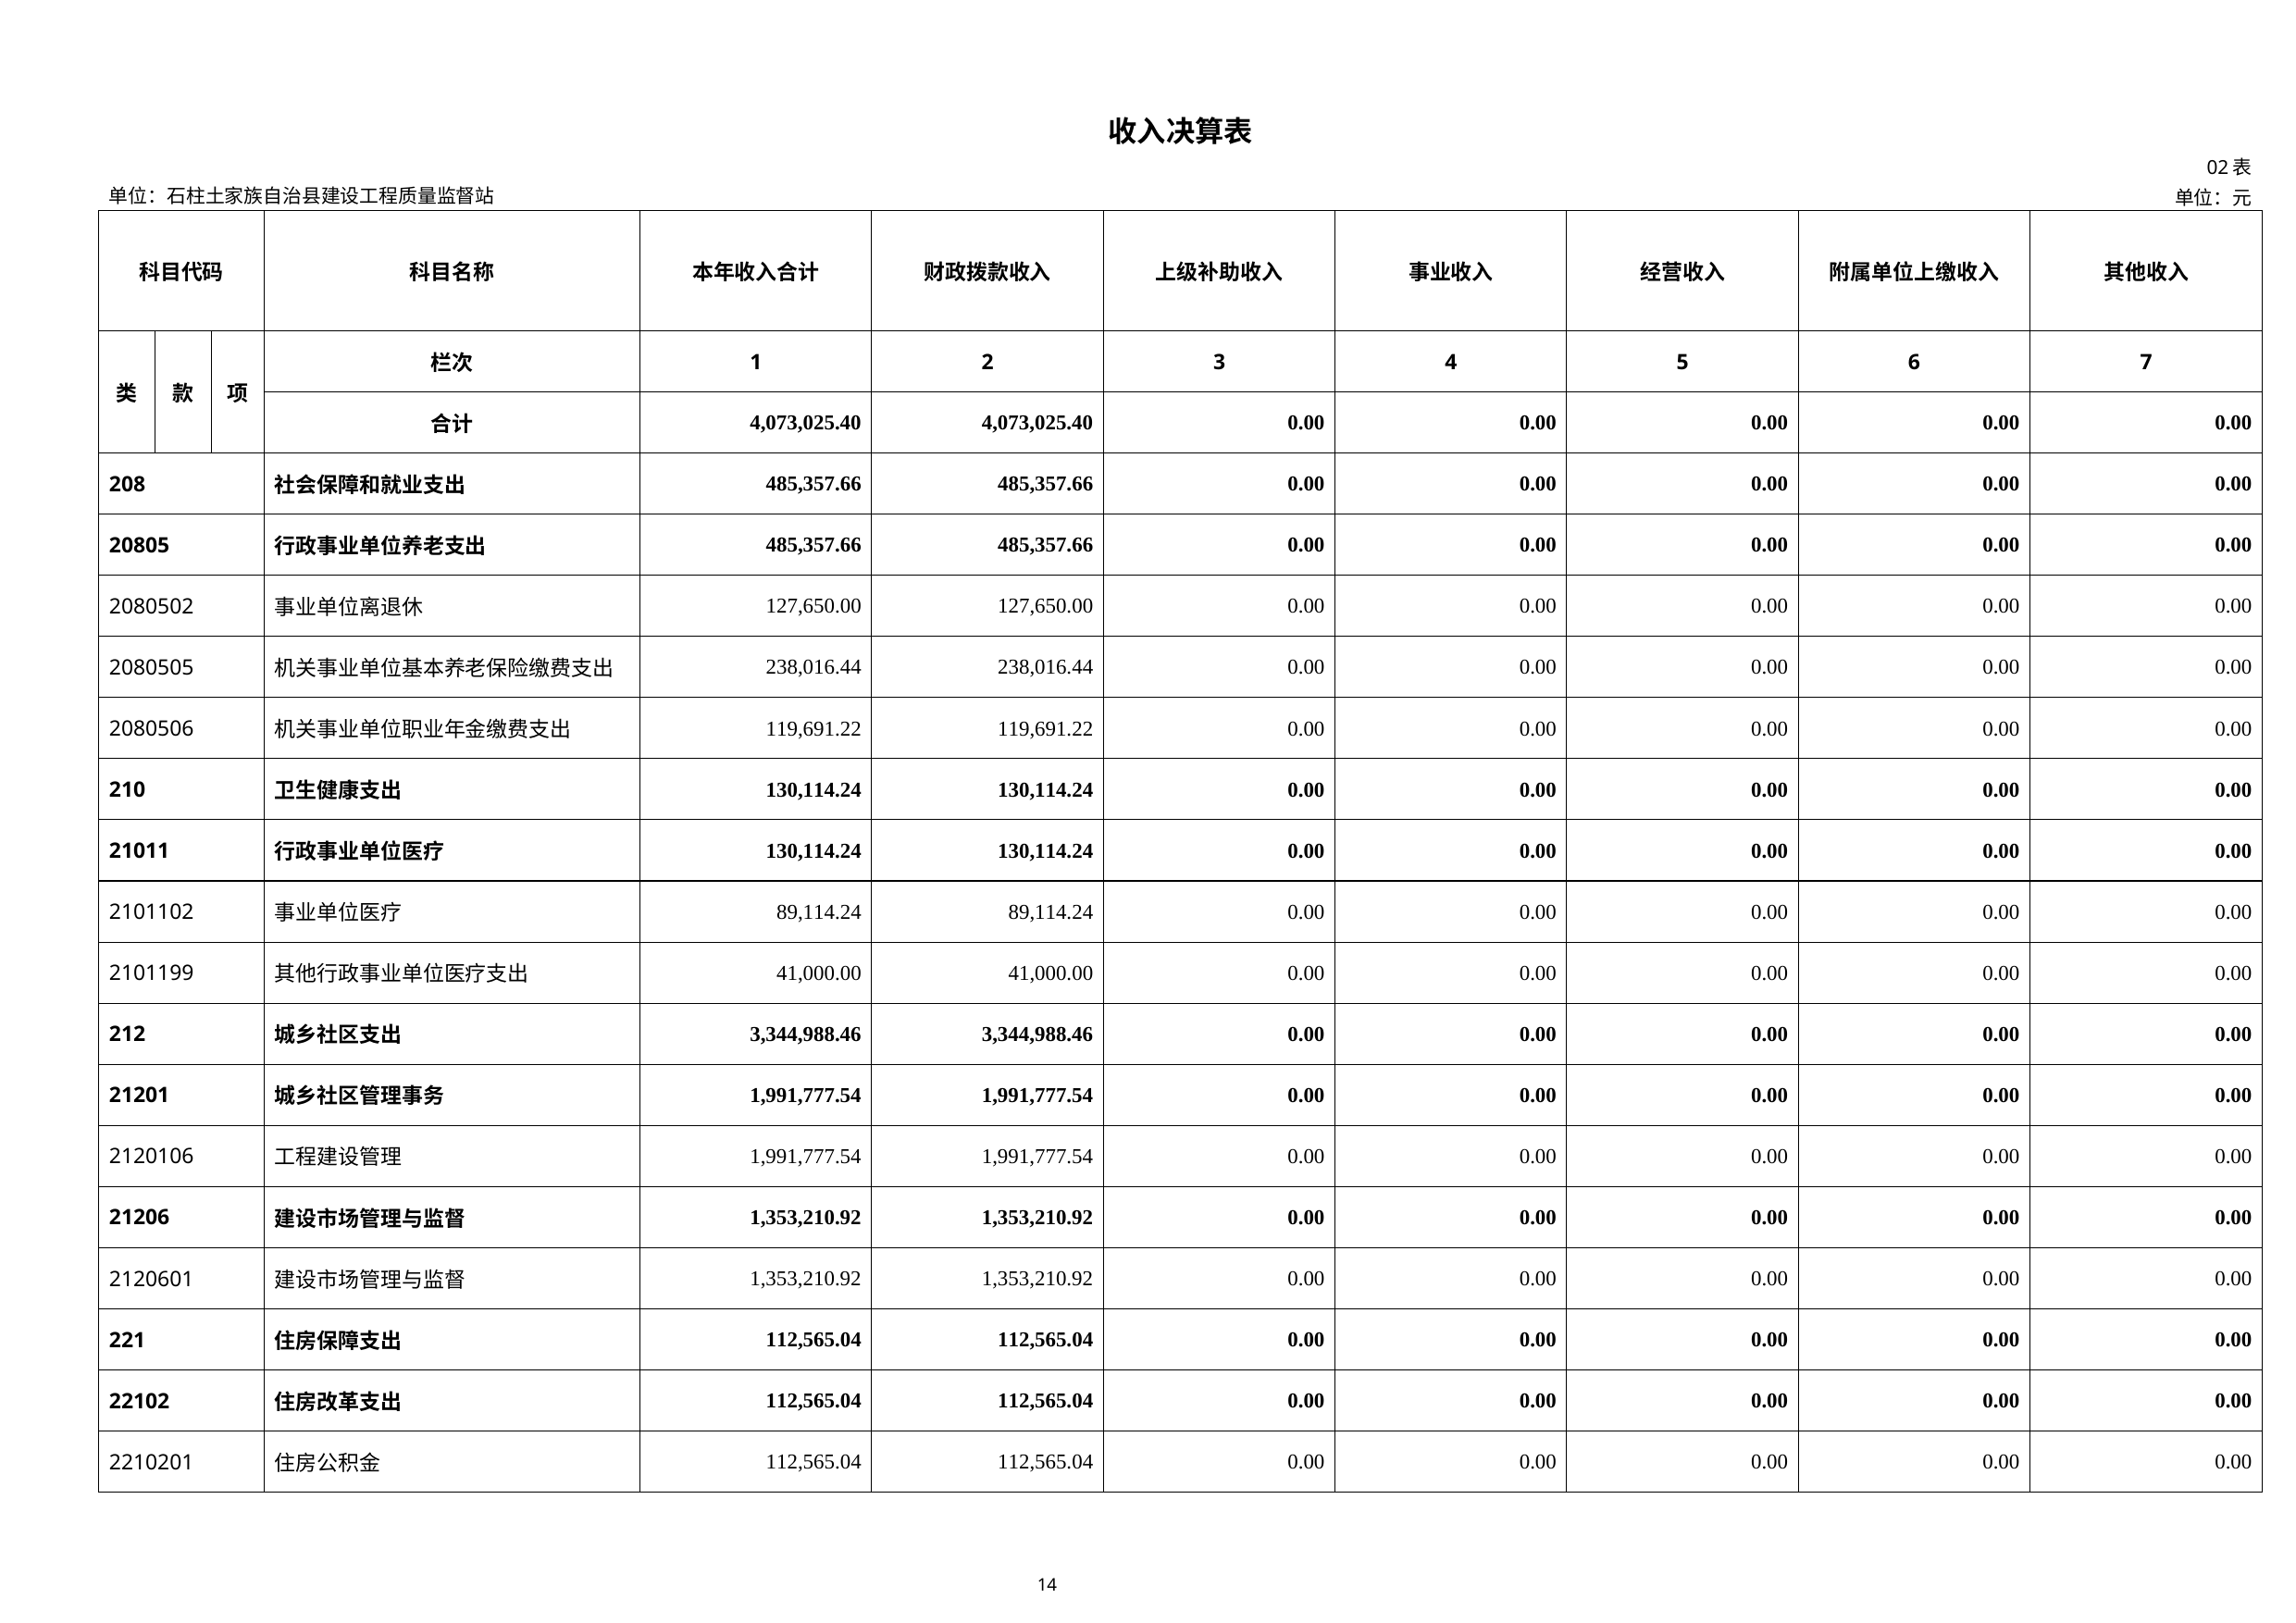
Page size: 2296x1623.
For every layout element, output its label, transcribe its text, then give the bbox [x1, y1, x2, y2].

table_cell 3 [1104, 331, 1334, 391]
table_cell 科目名称 [265, 211, 639, 330]
table_cell 2080505 [99, 637, 264, 697]
table_cell 22102 [99, 1370, 264, 1431]
table_cell 485,357.66 [640, 514, 871, 575]
table_cell 0.00 [1799, 392, 2029, 452]
table_cell 0.00 [1567, 882, 1798, 941]
table_cell 0.00 [1567, 1309, 1798, 1369]
table_cell 485,357.66 [640, 453, 871, 514]
table_cell 485,357.66 [872, 453, 1103, 514]
table_cell 0.00 [2030, 392, 2262, 452]
table_cell 2120601 [99, 1248, 264, 1308]
table_cell 0.00 [1335, 882, 1566, 941]
table_cell 0.00 [1104, 453, 1334, 514]
table_cell 3,344,988.46 [640, 1004, 871, 1063]
table_cell 0.00 [1567, 1370, 1798, 1431]
table_cell 0.00 [2030, 514, 2262, 575]
table_cell 1,353,210.92 [872, 1248, 1103, 1308]
table_cell 112,565.04 [640, 1431, 871, 1492]
table_cell 5 [1567, 331, 1798, 391]
table_cell 建设市场管理与监督 [265, 1248, 639, 1308]
table_cell 0.00 [1104, 1431, 1334, 1492]
table_cell 0.00 [1335, 1187, 1566, 1247]
table_cell 0.00 [2030, 1309, 2262, 1369]
table_cell 2101199 [99, 943, 264, 1002]
table_cell 0.00 [1799, 1126, 2029, 1186]
table_cell 2210201 [99, 1431, 264, 1492]
table_cell 210 [99, 759, 264, 819]
table_cell 21011 [99, 820, 264, 880]
table_cell 485,357.66 [872, 514, 1103, 575]
table_cell 0.00 [1799, 637, 2029, 697]
table_cell 130,114.24 [640, 820, 871, 880]
table_cell 2 [872, 331, 1103, 391]
table_cell 0.00 [1104, 759, 1334, 819]
table_cell 119,691.22 [872, 698, 1103, 758]
table_cell 住房公积金 [265, 1431, 639, 1492]
table_cell 0.00 [1799, 576, 2029, 636]
table_cell 0.00 [1104, 1187, 1334, 1247]
table_cell 附属单位上缴收入 [1799, 211, 2029, 330]
table_cell 0.00 [1567, 698, 1798, 758]
table_cell 0.00 [2030, 1370, 2262, 1431]
table_cell 0.00 [1335, 698, 1566, 758]
table_cell 21206 [99, 1187, 264, 1247]
table_cell 4 [1335, 331, 1566, 391]
table_cell 0.00 [1104, 576, 1334, 636]
table_cell 0.00 [1335, 637, 1566, 697]
table_cell 卫生健康支出 [265, 759, 639, 819]
table_cell 1 [640, 331, 871, 391]
table_cell 21201 [99, 1065, 264, 1125]
table_cell 0.00 [1104, 1126, 1334, 1186]
table_cell 1,991,777.54 [872, 1126, 1103, 1186]
table_cell 112,565.04 [640, 1370, 871, 1431]
table_cell 130,114.24 [640, 759, 871, 819]
table_cell 0.00 [1567, 1431, 1798, 1492]
table_cell 6 [1799, 331, 2029, 391]
table_cell 112,565.04 [872, 1431, 1103, 1492]
table_cell 0.00 [1335, 453, 1566, 514]
table_cell 0.00 [1799, 514, 2029, 575]
table_cell 0.00 [2030, 576, 2262, 636]
table_cell 本年收入合计 [640, 211, 871, 330]
table_cell 0.00 [2030, 698, 2262, 758]
table_cell 89,114.24 [640, 882, 871, 941]
table_cell 0.00 [1799, 1309, 2029, 1369]
table_cell 0.00 [1799, 882, 2029, 941]
table_cell 住房保障支出 [265, 1309, 639, 1369]
table_cell 89,114.24 [872, 882, 1103, 941]
table_cell 20805 [99, 514, 264, 575]
table_cell 238,016.44 [640, 637, 871, 697]
table_cell 住房改革支出 [265, 1370, 639, 1431]
table_cell 0.00 [1567, 1187, 1798, 1247]
table_cell 0.00 [1335, 514, 1566, 575]
table_cell 1,353,210.92 [872, 1187, 1103, 1247]
table_cell 2080502 [99, 576, 264, 636]
table_cell 112,565.04 [872, 1309, 1103, 1369]
table_cell 行政事业单位养老支出 [265, 514, 639, 575]
table_cell 0.00 [1335, 1431, 1566, 1492]
table_cell 0.00 [1567, 576, 1798, 636]
table_cell 0.00 [1567, 514, 1798, 575]
table_cell 0.00 [1335, 1004, 1566, 1063]
table_cell 0.00 [1799, 759, 2029, 819]
table_cell 类 [99, 331, 155, 452]
table_cell 212 [99, 1004, 264, 1063]
table_cell 0.00 [1104, 882, 1334, 941]
table_cell 款 [155, 331, 211, 452]
table_cell 财政拨款收入 [872, 211, 1103, 330]
table_cell 0.00 [1567, 1065, 1798, 1125]
table_cell 127,650.00 [872, 576, 1103, 636]
table_cell 上级补助收入 [1104, 211, 1334, 330]
table_cell 221 [99, 1309, 264, 1369]
table_cell 机关事业单位基本养老保险缴费支出 [265, 637, 639, 697]
table_cell 1,991,777.54 [872, 1065, 1103, 1125]
table_cell 0.00 [2030, 1004, 2262, 1063]
table_cell 02表 单位：元 [2029, 150, 2262, 210]
table_cell 0.00 [1335, 576, 1566, 636]
table_cell 0.00 [1335, 1309, 1566, 1369]
table_cell 其他行政事业单位医疗支出 [265, 943, 639, 1002]
table_cell 0.00 [1799, 453, 2029, 514]
table_cell 0.00 [1567, 637, 1798, 697]
table_cell 2101102 [99, 882, 264, 941]
table_cell 0.00 [1335, 1126, 1566, 1186]
table_cell 事业单位离退休 [265, 576, 639, 636]
table_cell 0.00 [2030, 637, 2262, 697]
table_cell 其他收入 [2030, 211, 2262, 330]
table_cell 1,353,210.92 [640, 1187, 871, 1247]
table_cell 机关事业单位职业年金缴费支出 [265, 698, 639, 758]
table_cell 0.00 [2030, 1126, 2262, 1186]
table_cell 0.00 [1799, 698, 2029, 758]
table_cell 0.00 [1799, 1004, 2029, 1063]
table_cell 0.00 [1567, 1126, 1798, 1186]
table_cell 0.00 [1799, 820, 2029, 880]
table_cell 0.00 [1567, 453, 1798, 514]
table_cell 0.00 [2030, 1431, 2262, 1492]
table_cell 项 [212, 331, 264, 452]
table_cell 0.00 [2030, 1065, 2262, 1125]
table_cell 建设市场管理与监督 [265, 1187, 639, 1247]
table_cell 130,114.24 [872, 820, 1103, 880]
table_cell 0.00 [1335, 943, 1566, 1002]
table_cell 127,650.00 [640, 576, 871, 636]
table_cell 0.00 [1104, 1370, 1334, 1431]
table_cell 0.00 [1567, 759, 1798, 819]
table_cell 238,016.44 [872, 637, 1103, 697]
table_cell 0.00 [1567, 1004, 1798, 1063]
table_cell 工程建设管理 [265, 1126, 639, 1186]
table_cell 2120106 [99, 1126, 264, 1186]
table_cell 112,565.04 [872, 1370, 1103, 1431]
table_cell 栏次 [265, 331, 639, 391]
table_cell 0.00 [2030, 943, 2262, 1002]
table_cell 4,073,025.40 [640, 392, 871, 452]
table_cell 0.00 [1104, 1248, 1334, 1308]
table_cell 1,353,210.92 [640, 1248, 871, 1308]
table_cell 合计 [265, 392, 639, 452]
table_cell 0.00 [1799, 1248, 2029, 1308]
table_cell 41,000.00 [640, 943, 871, 1002]
table_cell 城乡社区管理事务 [265, 1065, 639, 1125]
table_cell 0.00 [1104, 820, 1334, 880]
table_cell 0.00 [1799, 1065, 2029, 1125]
table_cell 经营收入 [1567, 211, 1798, 330]
table_cell 1,991,777.54 [640, 1065, 871, 1125]
table_cell 0.00 [2030, 759, 2262, 819]
table_cell 0.00 [1335, 820, 1566, 880]
table_cell 3,344,988.46 [872, 1004, 1103, 1063]
table_cell 事业收入 [1335, 211, 1566, 330]
table_cell 0.00 [2030, 882, 2262, 941]
table_cell 0.00 [1335, 1370, 1566, 1431]
table_cell 2080506 [99, 698, 264, 758]
table_cell 0.00 [1335, 1065, 1566, 1125]
table_cell 0.00 [1335, 1248, 1566, 1308]
table_cell 0.00 [2030, 820, 2262, 880]
table_cell 0.00 [1104, 1309, 1334, 1369]
table_cell 0.00 [1104, 1004, 1334, 1063]
table_cell 0.00 [1567, 820, 1798, 880]
table_cell 0.00 [1335, 392, 1566, 452]
table_cell 41,000.00 [872, 943, 1103, 1002]
table_cell 1,991,777.54 [640, 1126, 871, 1186]
table_cell 0.00 [1104, 637, 1334, 697]
table_cell 社会保障和就业支出 [265, 453, 639, 514]
table_cell 0.00 [1104, 1065, 1334, 1125]
table_cell 0.00 [1567, 392, 1798, 452]
table_cell 0.00 [2030, 1187, 2262, 1247]
table_cell 0.00 [1799, 1370, 2029, 1431]
table_cell 0.00 [1567, 1248, 1798, 1308]
table_cell 208 [99, 453, 264, 514]
table_cell 0.00 [1799, 943, 2029, 1002]
table_cell 4,073,025.40 [872, 392, 1103, 452]
table_header 收入决算表 [98, 90, 2262, 150]
table_cell 0.00 [1104, 392, 1334, 452]
table_cell 112,565.04 [640, 1309, 871, 1369]
table_cell 0.00 [1104, 514, 1334, 575]
table_cell 119,691.22 [640, 698, 871, 758]
table_cell 单位：石柱土家族自治县建设工程质量监督站 [98, 150, 2029, 210]
table_cell 行政事业单位医疗 [265, 820, 639, 880]
table_cell 事业单位医疗 [265, 882, 639, 941]
table_cell 城乡社区支出 [265, 1004, 639, 1063]
table_cell 0.00 [2030, 1248, 2262, 1308]
table_cell 0.00 [1799, 1187, 2029, 1247]
table_cell 0.00 [1104, 943, 1334, 1002]
table_cell 科目代码 [99, 211, 264, 330]
table_cell 0.00 [1104, 698, 1334, 758]
table_cell 0.00 [1799, 1431, 2029, 1492]
table_cell 130,114.24 [872, 759, 1103, 819]
table_cell 0.00 [1567, 943, 1798, 1002]
table_cell 7 [2030, 331, 2262, 391]
table_cell 0.00 [2030, 453, 2262, 514]
table_cell 0.00 [1335, 759, 1566, 819]
